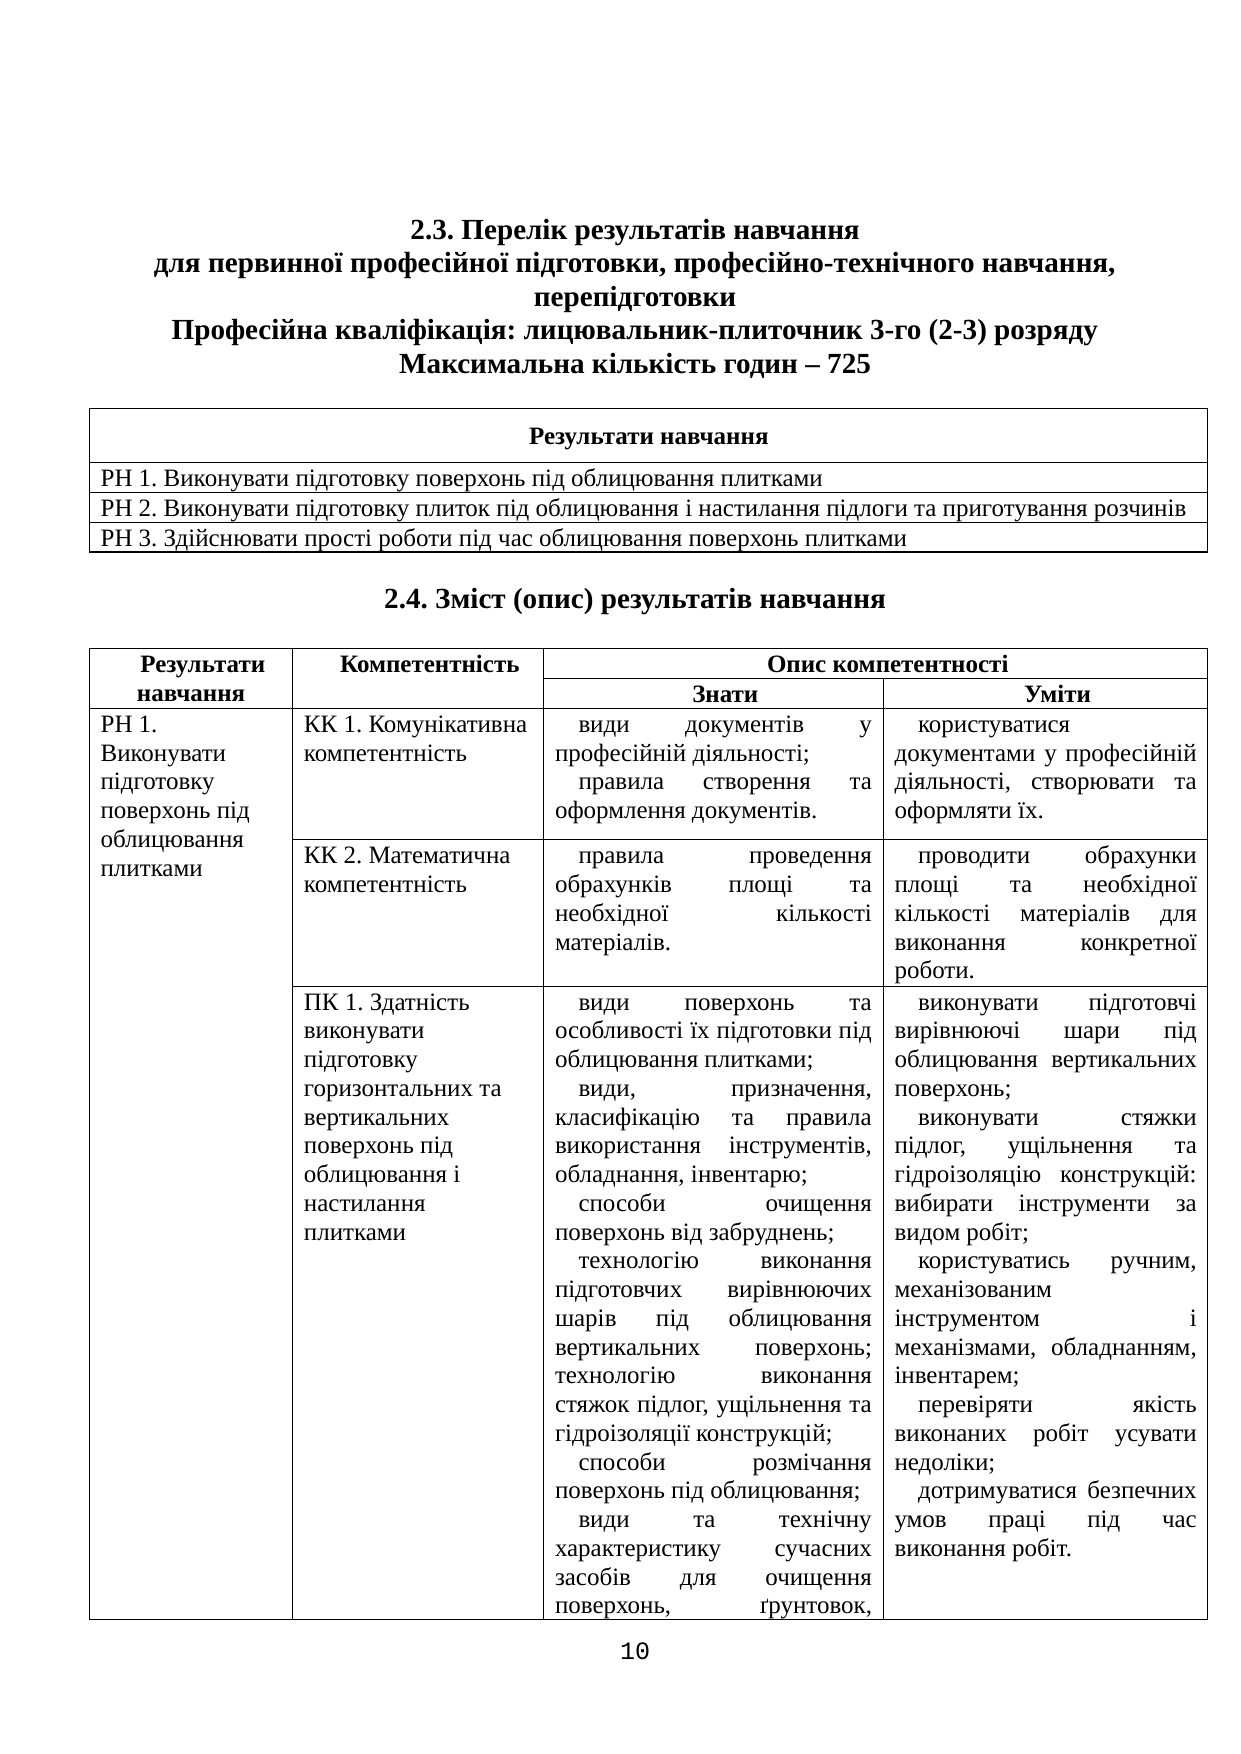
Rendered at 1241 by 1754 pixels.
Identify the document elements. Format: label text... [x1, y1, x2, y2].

table_cell РН 1. Виконувати підготовку поверхонь під облицювання плитками [90, 463, 1207, 492]
table_cell проводити обрахунки площі та необхідної кількості матеріалів для виконання конкретної роботи. [884, 840, 1207, 986]
text 2.4. Зміст (опис) результатів навчання [89, 581, 1181, 615]
table_header Результати навчання [90, 649, 292, 708]
table_cell правила проведення обрахунків площі та необхідної кількості матеріалів. [544, 840, 883, 986]
table_header Опис компетентності [544, 649, 1207, 678]
table_cell КК 2. Математична компетентність [293, 840, 543, 986]
table_header Результати навчання [90, 409, 1207, 462]
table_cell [293, 987, 543, 1619]
table_cell види документів у професійній діяльності; правила створення та оформлення документів. [544, 709, 883, 839]
table_cell КК 1. Комунікативна компетентність [293, 709, 543, 839]
text для первинної професійної підготовки, професійно-технічного навчання, перепідготовки [89, 245, 1181, 312]
table_cell Знати [544, 679, 883, 708]
table_cell РН 3. Здійснювати прості роботи під час облицювання поверхонь плитками [90, 523, 1207, 551]
table_cell користуватися документами у професійній діяльності, створювати та оформляти їх. [884, 709, 1207, 839]
table_header Компетентність [293, 649, 543, 708]
text 2.3. Перелік результатів навчання [89, 212, 1181, 245]
table_cell РН 2. Виконувати підготовку плиток під облицювання і настилання підлоги та приготування розчинів [90, 493, 1207, 522]
table_cell РН 1. Виконувати підготовку поверхонь під облицювання плитками [90, 709, 292, 1619]
text Максимальна кількість годин – 725 [89, 346, 1181, 379]
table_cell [884, 987, 1207, 1619]
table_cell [544, 987, 883, 1619]
table_cell Уміти [884, 679, 1207, 708]
text Професійна кваліфікація: лицювальник-плиточник 3-го (2-3) розряду [89, 312, 1181, 346]
